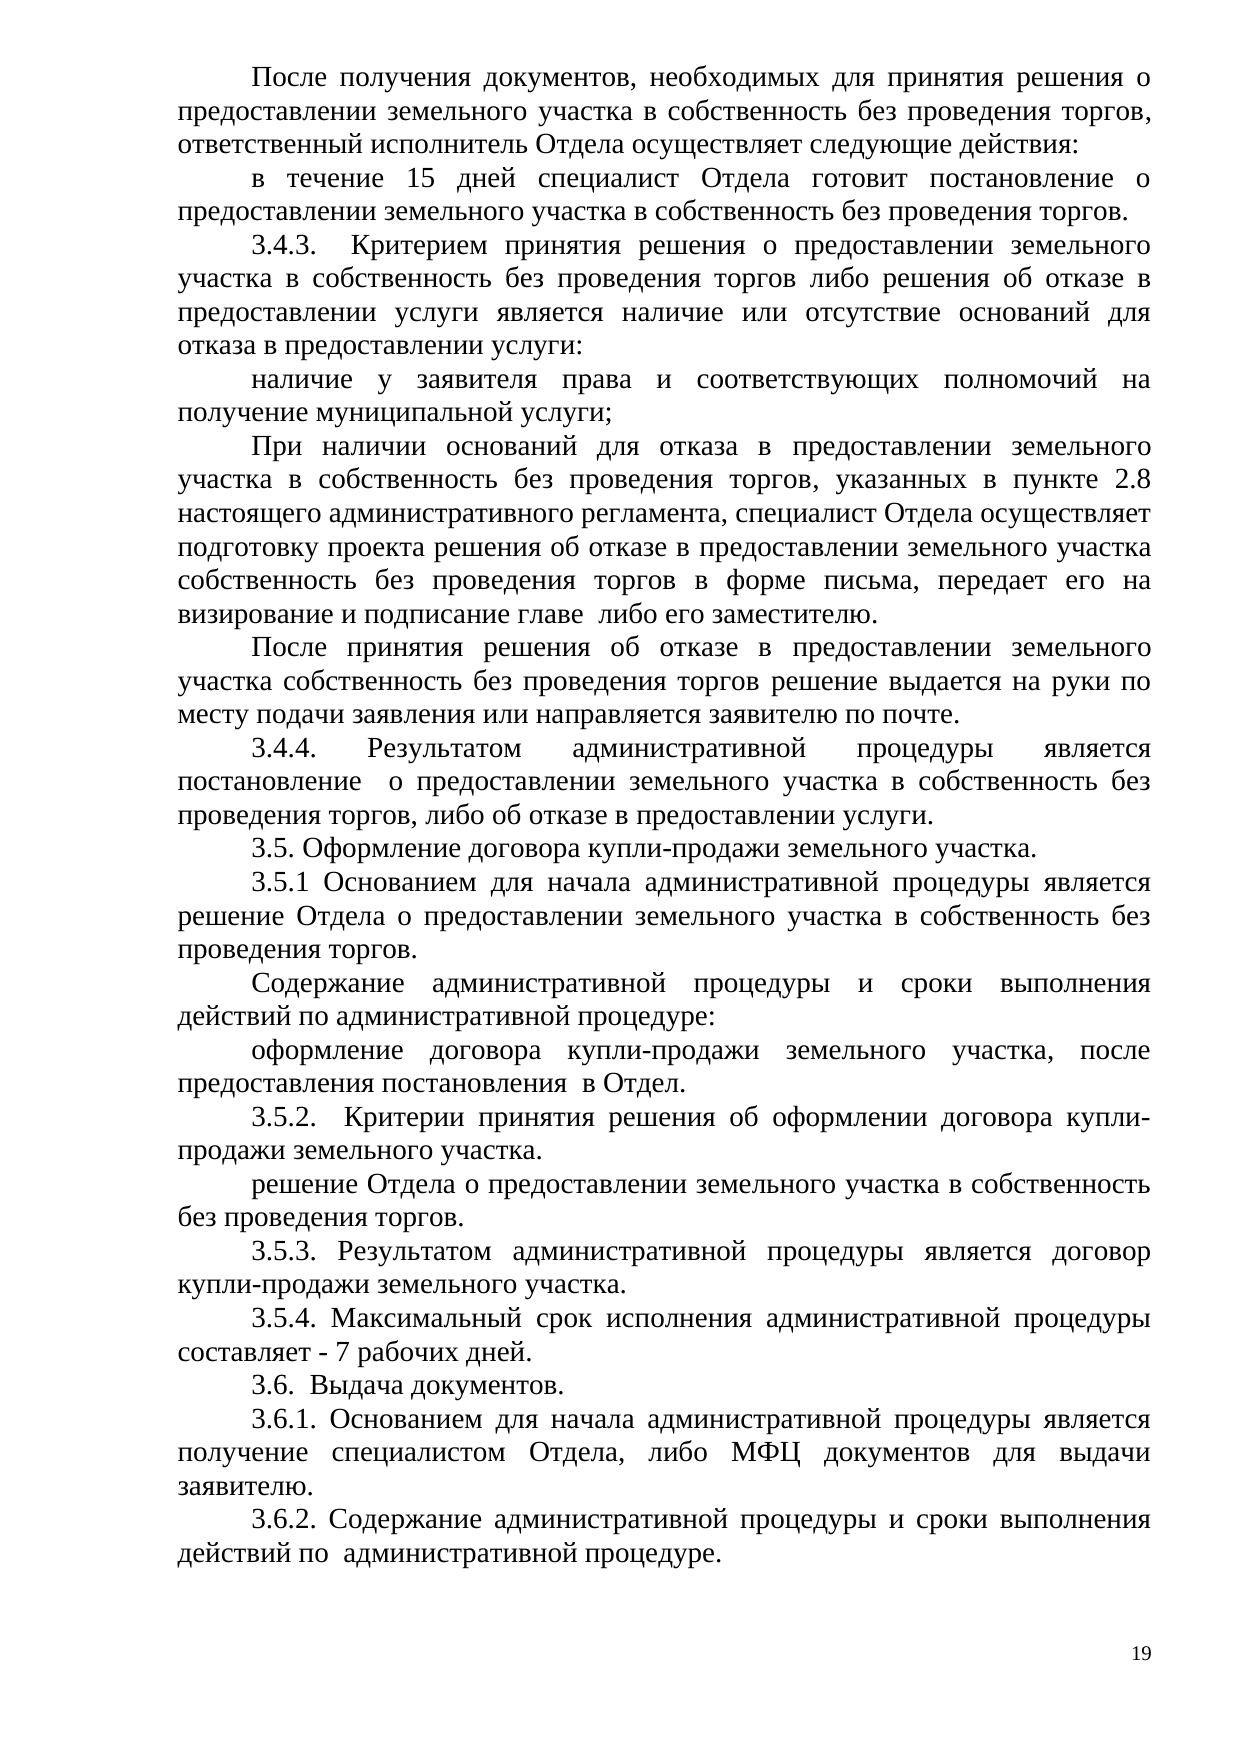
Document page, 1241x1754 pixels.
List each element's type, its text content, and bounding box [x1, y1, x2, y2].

text 3.5.4. Максимальный срок исполнения административной процедуры составляет - 7 рабочих дней. [177, 1300, 1152, 1367]
text 3.4.4. Результатом административной процедуры является постановление о предоставлении земельного участка в собственность без проведения торгов, либо об отказе в предоставлении услуги. [177, 730, 1152, 831]
text 3.5.2. Критерии принятия решения об оформлении договора купли-продажи земельного участка. [177, 1099, 1152, 1166]
text После получения документов, необходимых для принятия решения о предоставлении земельного участка в собственность без проведения торгов, ответственный исполнитель Отдела осуществляет следующие действия: [177, 59, 1152, 160]
text 3.5.3. Результатом административной процедуры является договор купли-продажи земельного участка. [177, 1233, 1152, 1300]
text оформление договора купли-продажи земельного участка, после предоставления постановления в Отдел. [177, 1032, 1152, 1099]
text После принятия решения об отказе в предоставлении земельного участка собственность без проведения торгов решение выдается на руки по месту подачи заявления или направляется заявителю по почте. [177, 629, 1152, 730]
text 3.5. Оформление договора купли-продажи земельного участка. [177, 831, 1152, 864]
text 3.5.1 Основанием для начала административной процедуры является решение Отдела о предоставлении земельного участка в собственность без проведения торгов. [177, 864, 1152, 965]
text Содержание административной процедуры и сроки выполнения действий по административной процедуре: [177, 965, 1152, 1032]
text 3.4.3. Критерием принятия решения о предоставлении земельного участка в собственность без проведения торгов либо решения об отказе в предоставлении услуги является наличие или отсутствие оснований для отказа в предоставлении услуги: [177, 227, 1152, 361]
text 3.6. Выдача документов. [177, 1367, 1152, 1401]
text наличие у заявителя права и соответствующих полномочий на получение муниципальной услуги; [177, 361, 1152, 428]
text в течение 15 дней специалист Отдела готовит постановление о предоставлении земельного участка в собственность без проведения торгов. [177, 160, 1152, 227]
text решение Отдела о предоставлении земельного участка в собственность без проведения торгов. [177, 1166, 1152, 1233]
text 3.6.2. Содержание административной процедуры и сроки выполнения действий по административной процедуре. [177, 1501, 1152, 1568]
text 3.6.1. Основанием для начала административной процедуры является получение специалистом Отдела, либо МФЦ документов для выдачи заявителю. [177, 1401, 1152, 1501]
text При наличии оснований для отказа в предоставлении земельного участка в собственность без проведения торгов, указанных в пункте 2.8 настоящего административного регламента, специалист Отдела осуществляет подготовку проекта решения об отказе в предоставлении земельного участка собственность без проведения торгов в форме письма, передает его на визирование и подписание главе либо его заместителю. [177, 428, 1152, 629]
